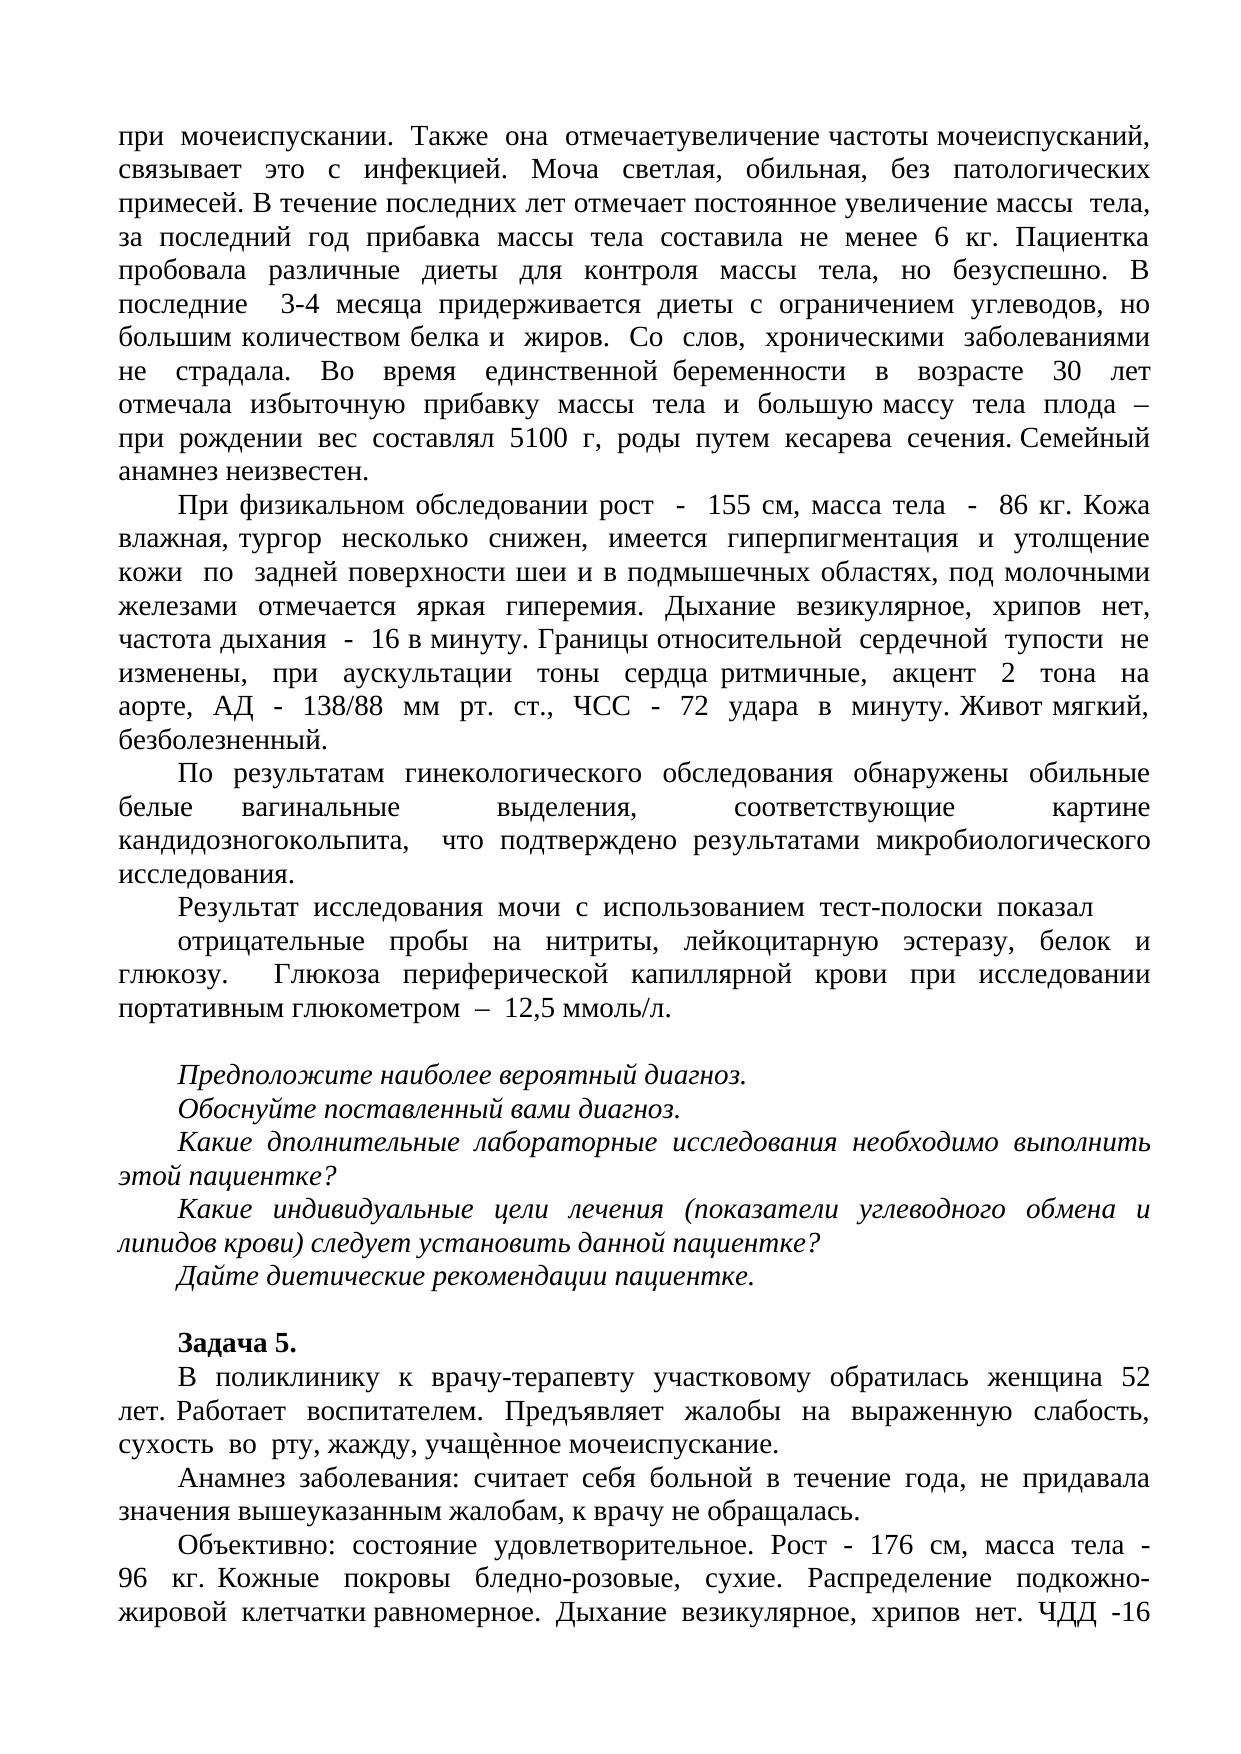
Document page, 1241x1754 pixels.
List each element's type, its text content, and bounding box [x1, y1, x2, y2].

list Задача 5. [118, 1326, 1152, 1359]
list В поликлинику к врачу-терапевту участковому обратилась женщина 52 лет. Работает воспитателем. Предъявляет жалобы на выраженную слабость, сухость во рту, жажду, учащѐнное мочеиспускание. [118, 1359, 1152, 1460]
list По результатам гинекологического обследования обнаружены обильные белые вагинальные выделения, соответствующие картине кандидозногокольпита, что подтверждено результатами микробиологического исследования. [118, 755, 1152, 889]
list Какие индивидуальные цели лечения (показатели углеводного обмена и липидов крови) следует установить данной пациентке? [118, 1191, 1152, 1258]
list Какие дполнительные лабораторные исследования необходимо выполнить этой пациентке? [118, 1124, 1152, 1191]
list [118, 1527, 1152, 1627]
list Предположите наиболее вероятный диагноз. [118, 1057, 1152, 1091]
list Дайте диетические рекомендации пациентке. [118, 1258, 1152, 1292]
list При физикальном обследовании рост - 155 см, масса тела - 86 кг. Кожа влажная, тургор несколько снижен, имеется гиперпигментация и утолщение кожи по задней поверхности шеи и в подмышечных областях, под молочными железами отмечается яркая гиперемия. Дыхание везикулярное, хрипов нет, частота дыхания - 16 в минуту. Границы относительной сердечной тупости не изменены, при аускультации тоны сердца ритмичные, акцент 2 тона на аорте, АД - 138/88 мм рт. ст., ЧСС - 72 удара в минуту. Живот мягкий, безболезненный. [118, 487, 1152, 755]
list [118, 118, 1152, 487]
list Обоснуйте поставленный вами диагноз. [118, 1091, 1152, 1124]
list отрицательные пробы на нитриты, лейкоцитарную эстеразу, белок и глюкозу. Глюкоза периферической капиллярной крови при исследовании портативным глюкометром – 12,5 ммоль/л. [118, 923, 1152, 1024]
list Анамнез заболевания: считает себя больной в течение года, не придавала значения вышеуказанным жалобам, к врачу не обращалась. [118, 1460, 1152, 1527]
list Результат исследования мочи с использованием тест-полоски показал [118, 889, 1152, 923]
